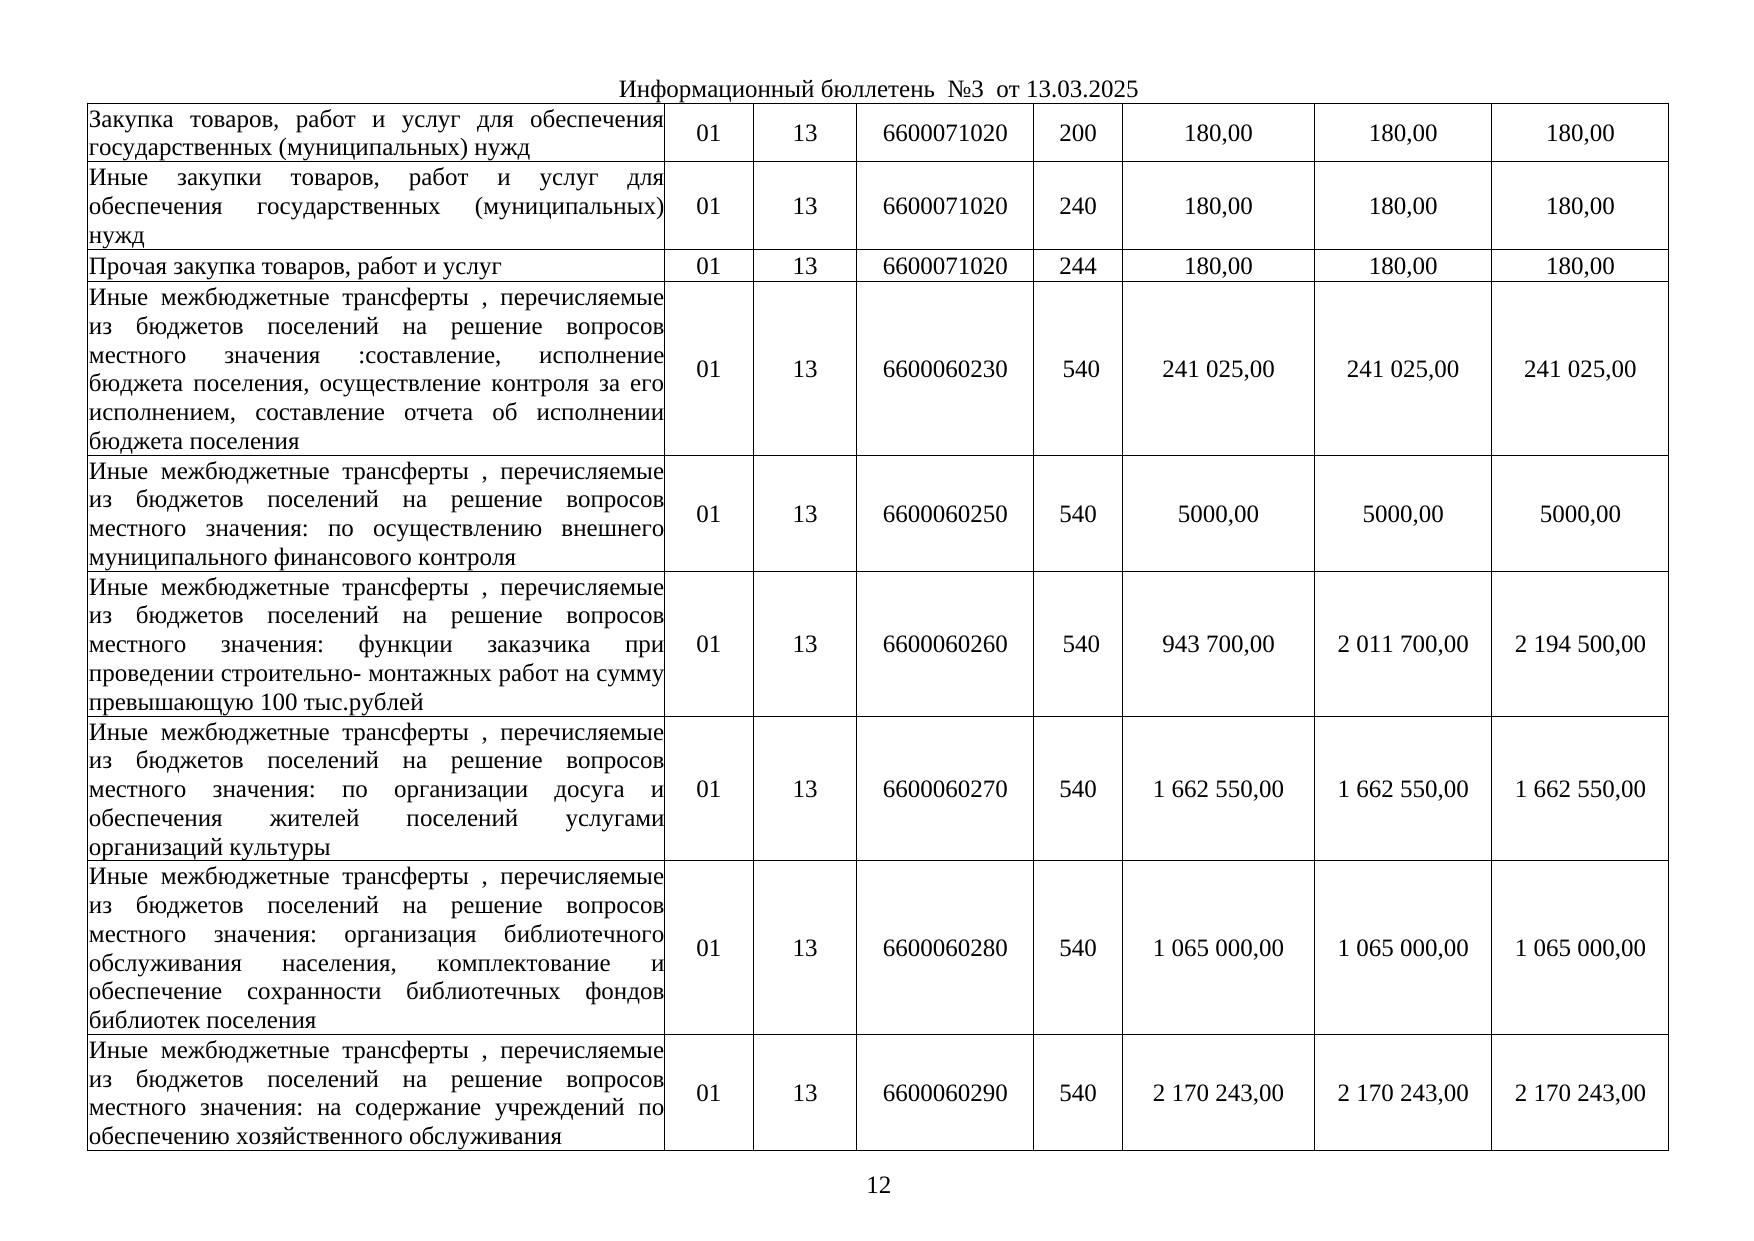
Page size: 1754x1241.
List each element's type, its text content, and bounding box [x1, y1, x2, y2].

table_cell 6600060260 [857, 572, 1033, 716]
table_cell Иные межбюджетные трансферты , перечисляемые из бюджетов поселений на решение вопросов местного значения: по организации досуга и обеспечения жителей поселений услугами организаций культуры [88, 717, 664, 860]
table_cell 01 [665, 456, 753, 571]
table_cell 244 [1034, 250, 1122, 281]
table_cell Иные межбюджетные трансферты , перечисляемые из бюджетов поселений на решение вопросов местного значения: функции заказчика при проведении строительно- монтажных работ на сумму превышающую 100 тыс.рублей [88, 572, 664, 716]
table_cell 180,00 [1492, 250, 1668, 281]
table_cell 180,00 [1492, 104, 1668, 161]
table_cell 01 [665, 104, 753, 161]
table_cell 1 065 000,00 [1492, 861, 1668, 1034]
table_cell 13 [754, 104, 856, 161]
table_cell 2 011 700,00 [1315, 572, 1491, 716]
table_cell 13 [754, 717, 856, 860]
table_cell 1 065 000,00 [1123, 861, 1314, 1034]
table_cell 01 [665, 162, 753, 248]
table_cell 1 662 550,00 [1315, 717, 1491, 860]
table_cell 241 025,00 [1123, 282, 1314, 455]
table_cell 13 [754, 162, 856, 248]
table_cell 6600071020 [857, 162, 1033, 248]
table_cell Иные межбюджетные трансферты , перечисляемые из бюджетов поселений на решение вопросов местного значения: организация библиотечного обслуживания населения, комплектование и обеспечение сохранности библиотечных фондов библиотек поселения [88, 861, 664, 1034]
table_cell 540 [1034, 456, 1122, 571]
table_cell 180,00 [1315, 104, 1491, 161]
table_cell 13 [754, 250, 856, 281]
table_cell 2 194 500,00 [1492, 572, 1668, 716]
table_cell 5000,00 [1315, 456, 1491, 571]
table_cell 241 025,00 [1315, 282, 1491, 455]
table_cell 6600060270 [857, 717, 1033, 860]
table_cell 01 [665, 282, 753, 455]
table_cell 241 025,00 [1492, 282, 1668, 455]
table_cell 13 [754, 572, 856, 716]
table_cell 6600060280 [857, 861, 1033, 1034]
table_cell 6600060230 [857, 282, 1033, 455]
table_cell Иные межбюджетные трансферты , перечисляемые из бюджетов поселений на решение вопросов местного значения :составление, исполнение бюджета поселения, осуществление контроля за его исполнением, составление отчета об исполнении бюджета поселения [88, 282, 664, 455]
table_cell 540 [1034, 1035, 1122, 1150]
table_cell 180,00 [1315, 250, 1491, 281]
table_cell 13 [754, 861, 856, 1034]
table_cell 1 065 000,00 [1315, 861, 1491, 1034]
table_cell 540 [1034, 282, 1122, 455]
table_cell 1 662 550,00 [1123, 717, 1314, 860]
table_cell 2 170 243,00 [1123, 1035, 1314, 1150]
table_cell 13 [754, 456, 856, 571]
table_cell 240 [1034, 162, 1122, 248]
table_cell 943 700,00 [1123, 572, 1314, 716]
table_cell 13 [754, 282, 856, 455]
table_cell 01 [665, 861, 753, 1034]
table_cell 540 [1034, 861, 1122, 1034]
table_cell 540 [1034, 572, 1122, 716]
table_cell 1 662 550,00 [1492, 717, 1668, 860]
table_cell 6600060290 [857, 1035, 1033, 1150]
table_cell 6600071020 [857, 104, 1033, 161]
table_cell 5000,00 [1123, 456, 1314, 571]
table_cell Закупка товаров, работ и услуг для обеспечения государственных (муниципальных) нужд [88, 104, 664, 161]
table_cell 180,00 [1123, 250, 1314, 281]
table_cell 01 [665, 1035, 753, 1150]
table_cell 01 [665, 717, 753, 860]
table_cell 5000,00 [1492, 456, 1668, 571]
table_cell Иные межбюджетные трансферты , перечисляемые из бюджетов поселений на решение вопросов местного значения: на содержание учреждений по обеспечению хозяйственного обслуживания [88, 1035, 664, 1150]
table_cell 180,00 [1492, 162, 1668, 248]
table_cell 2 170 243,00 [1492, 1035, 1668, 1150]
table_cell 540 [1034, 717, 1122, 860]
table_cell 6600071020 [857, 250, 1033, 281]
table_cell 200 [1034, 104, 1122, 161]
table_cell 01 [665, 572, 753, 716]
table_cell 13 [754, 1035, 856, 1150]
table_cell 01 [665, 250, 753, 281]
table_cell 6600060250 [857, 456, 1033, 571]
table_cell 180,00 [1315, 162, 1491, 248]
table_cell 180,00 [1123, 104, 1314, 161]
table_cell 180,00 [1123, 162, 1314, 248]
table_cell Иные закупки товаров, работ и услуг для обеспечения государственных (муниципальных) нужд [88, 162, 664, 248]
table_cell 2 170 243,00 [1315, 1035, 1491, 1150]
table_cell Прочая закупка товаров, работ и услуг [88, 250, 664, 281]
table_cell Иные межбюджетные трансферты , перечисляемые из бюджетов поселений на решение вопросов местного значения: по осуществлению внешнего муниципального финансового контроля [88, 456, 664, 571]
